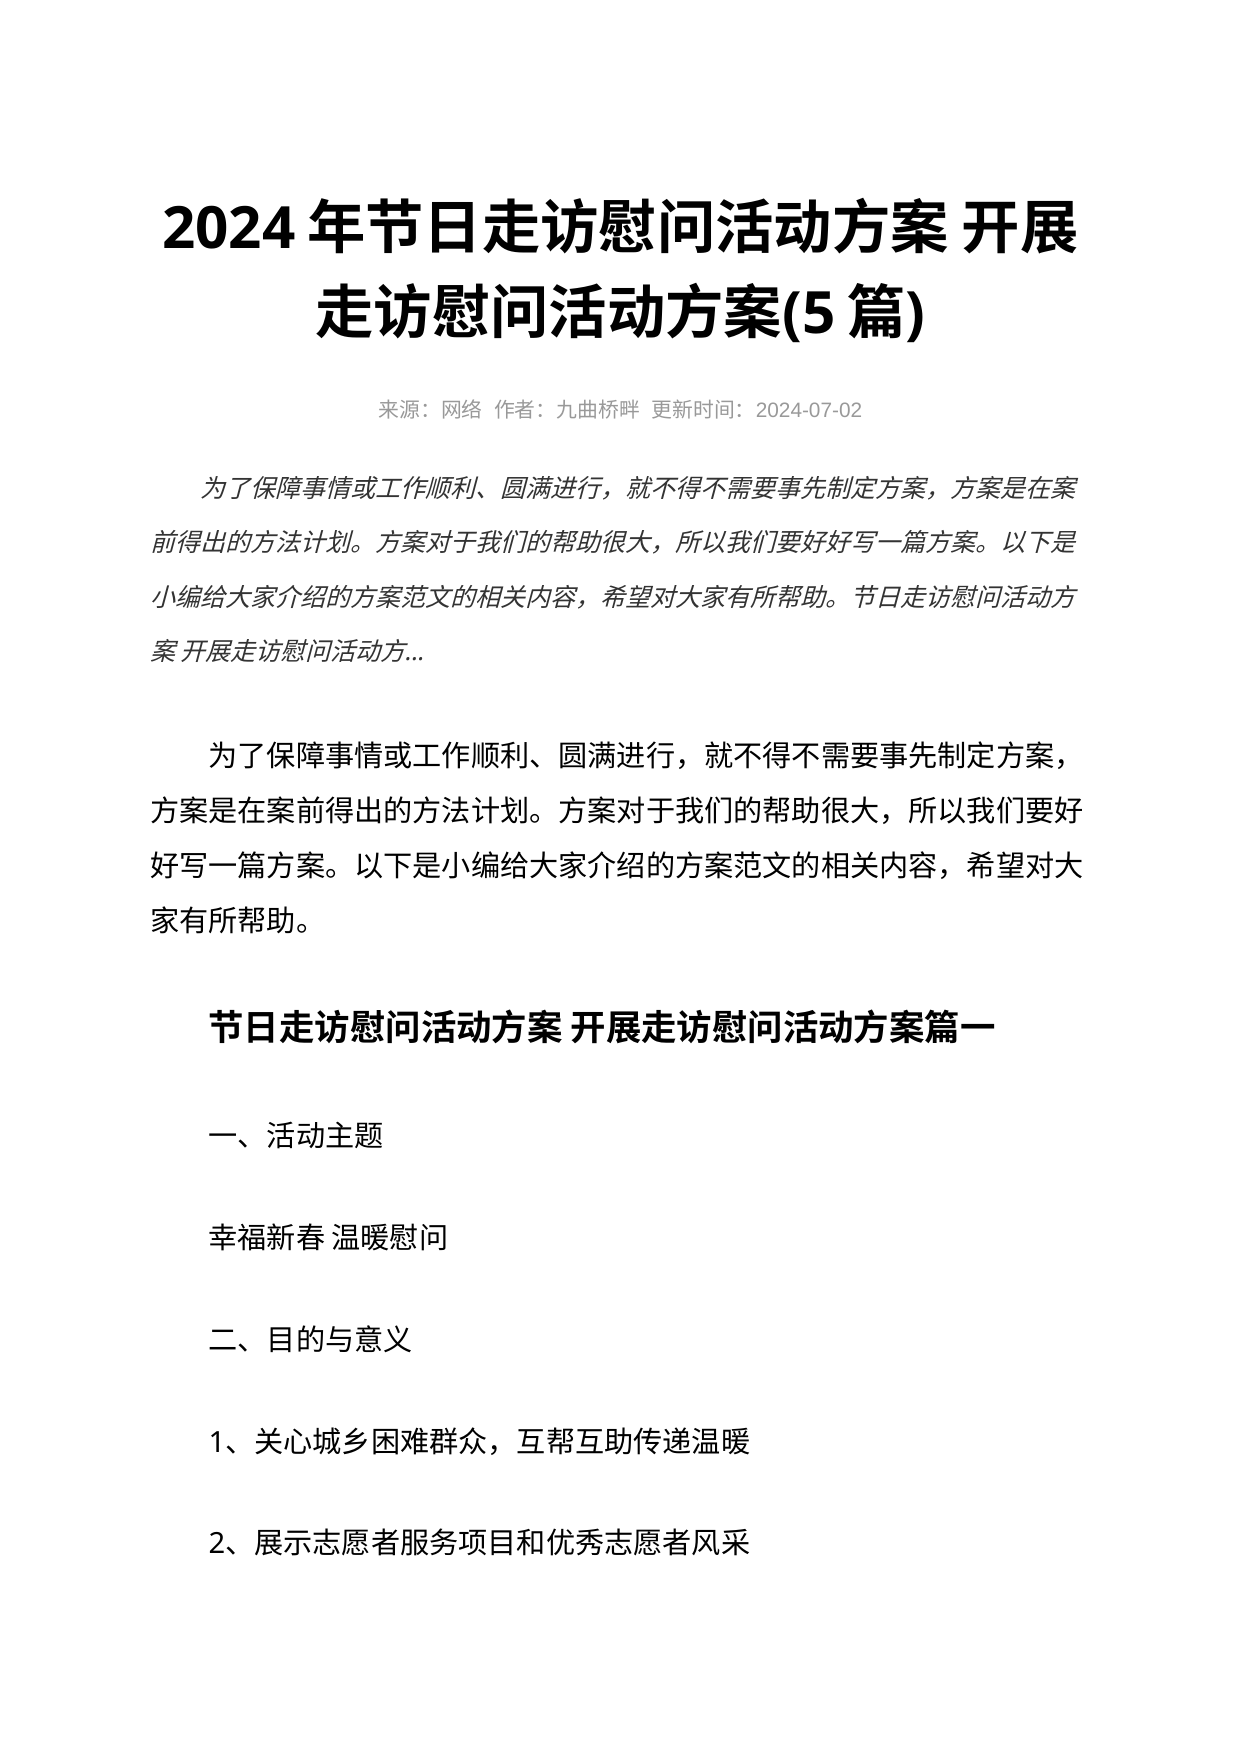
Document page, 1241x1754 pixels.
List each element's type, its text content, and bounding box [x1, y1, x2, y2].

text 一、活动主题 [150, 1113, 1090, 1155]
text 节日走访慰问活动方案 开展走访慰问活动方案篇一 [150, 999, 1090, 1051]
subtitle 2024年节日走访慰问活动方案 开展走访慰问活动方案(5篇) [150, 181, 1090, 351]
text 为了保障事情或工作顺利、圆满进行，就不得不需要事先制定方案，方案是在案前得出的方法计划。方案对于我们的帮助很大，所以我们要好好写一篇方案。以下是小编给大家介绍的方案范文的相关内容，希望对大家有所帮助。 [150, 733, 1090, 940]
text 二、目的与意义 [150, 1316, 1090, 1359]
text 2、展示志愿者服务项目和优秀志愿者风采 [150, 1520, 1090, 1562]
text 1、关心城乡困难群众，互帮互助传递温暖 [150, 1418, 1090, 1461]
text 为了保障事情或工作顺利、圆满进行，就不得不需要事先制定方案，方案是在案前得出的方法计划。方案对于我们的帮助很大，所以我们要好好写一篇方案。以下是小编给大家介绍的方案范文的相关内容，希望对大家有所帮助。节日走访慰问活动方案 开展走访慰问活动方... [150, 468, 1090, 668]
text 幸福新春 温暖慰问 [150, 1214, 1090, 1257]
text 来源：网络 作者：九曲桥畔 更新时间：2024-07-02 [150, 398, 1090, 422]
